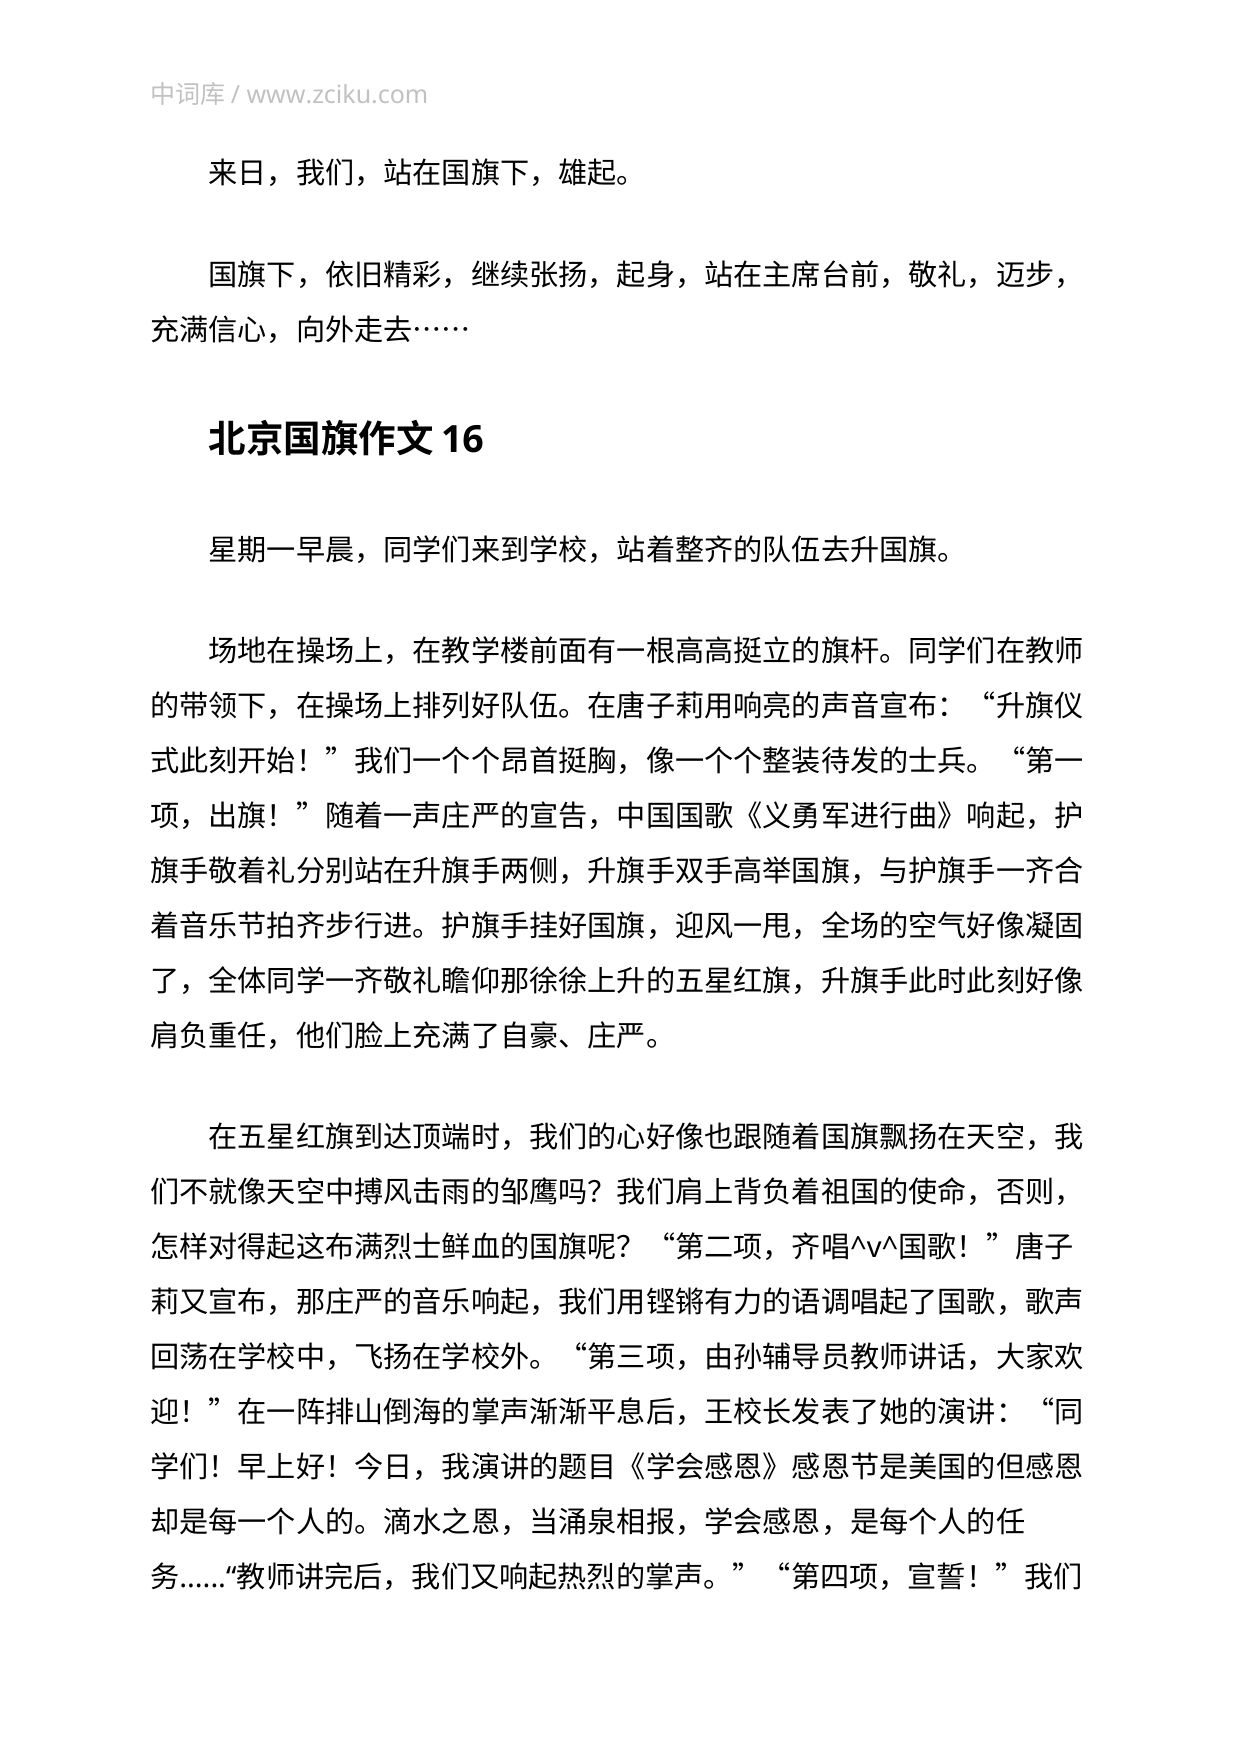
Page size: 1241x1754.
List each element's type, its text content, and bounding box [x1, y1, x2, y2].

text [150, 1114, 1090, 1596]
text 国旗下，依旧精彩，继续张扬，起身，站在主席台前，敬礼，迈步，充满信心，向外走去…… [150, 252, 1090, 349]
text 来日，我们，站在国旗下，雄起。 [150, 150, 1090, 192]
text 场地在操场上，在教学楼前面有一根高高挺立的旗杆。同学们在教师的带领下，在操场上排列好队伍。在唐子莉用响亮的声音宣布：“升旗仪式此刻开始！”我们一个个昂首挺胸，像一个个整装待发的士兵。“第一项，出旗！”随着一声庄严的宣告，中国国歌《义勇军进行曲》响起，护旗手敬着礼分别站在升旗手两侧，升旗手双手高举国旗，与护旗手一齐合着音乐节拍齐步行进。护旗手挂好国旗，迎风一甩，全场的空气好像凝固了，全体同学一齐敬礼瞻仰那徐徐上升的五星红旗，升旗手此时此刻好像肩负重任，他们脸上充满了自豪、庄严。 [150, 628, 1090, 1054]
text 北京国旗作文16 [150, 408, 1090, 463]
text 星期一早晨，同学们来到学校，站着整齐的队伍去升国旗。 [150, 526, 1090, 568]
